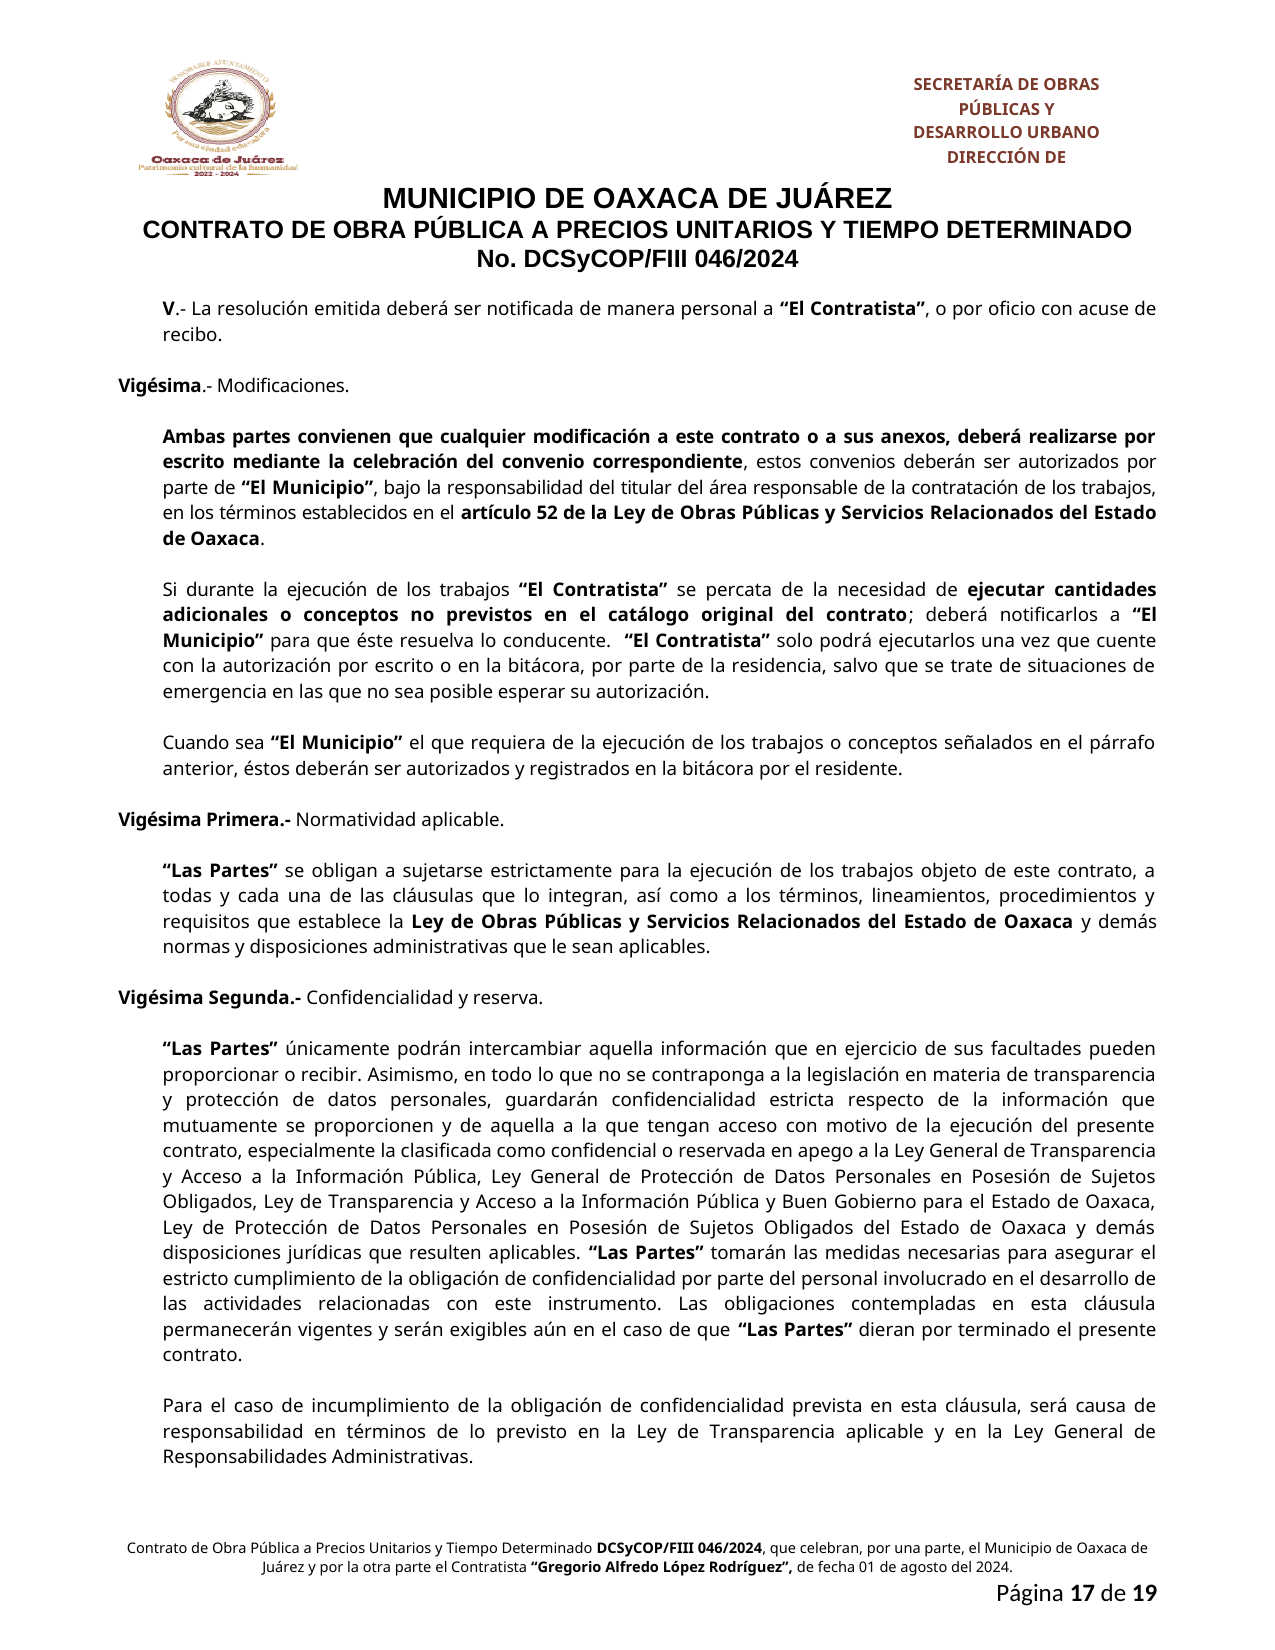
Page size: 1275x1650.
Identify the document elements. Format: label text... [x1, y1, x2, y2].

text Si durante la ejecución de los trabajos “El Contratista” se percata de la necesidad de ejecutar cantidades adicionales o conceptos no previstos en el catálogo original del contrato; deberá notificarlos a “El Municipio” para que éste resuelva lo conducente. “El Contratista” solo podrá ejecutarlos una vez que cuente con la autorización por escrito o en la bitácora, por parte de la residencia, salvo que se trate de situaciones de emergencia en las que no sea posible esperar su autorización. [162, 576, 1157, 704]
text Para el caso de incumplimiento de la obligación de confidencialidad prevista en esta cláusula, será causa de responsabilidad en términos de lo previsto en la Ley de Transparencia aplicable y en la Ley General de Responsabilidades Administrativas. [162, 1393, 1157, 1469]
text Vigésima Primera.- Normatividad aplicable. [118, 806, 1157, 831]
text “Las Partes” se obligan a sujetarse estrictamente para la ejecución de los trabajos objeto de este contrato, a todas y cada una de las cláusulas que lo integran, así como a los términos, lineamientos, procedimientos y requisitos que establece la Ley de Obras Públicas y Servicios Relacionados del Estado de Oaxaca y demás normas y disposiciones administrativas que le sean aplicables. [162, 857, 1157, 959]
text Ambas partes convienen que cualquier modificación a este contrato o a sus anexos, deberá realizarse por escrito mediante la celebración del convenio correspondiente, estos convenios deberán ser autorizados por parte de “El Municipio”, bajo la responsabilidad del titular del área responsable de la contratación de los trabajos, en los términos establecidos en el artículo 52 de la Ley de Obras Públicas y Servicios Relacionados del Estado de Oaxaca. [162, 423, 1157, 551]
text Vigésima Segunda.- Confidencialidad y reserva. [118, 984, 1157, 1010]
text Vigésima.- Modificaciones. [118, 372, 1157, 397]
text “Las Partes” únicamente podrán intercambiar aquella información que en ejercicio de sus facultades pueden proporcionar o recibir. Asimismo, en todo lo que no se contraponga a la legislación en materia de transparencia y protección de datos personales, guardarán confidencialidad estricta respecto de la información que mutuamente se proporcionen y de aquella a la que tengan acceso con motivo de la ejecución del presente contrato, especialmente la clasificada como confidencial o reservada en apego a la Ley General de Transparencia y Acceso a la Información Pública, Ley General de Protección de Datos Personales en Posesión de Sujetos Obligados, Ley de Transparencia y Acceso a la Información Pública y Buen Gobierno para el Estado de Oaxaca, Ley de Protección de Datos Personales en Posesión de Sujetos Obligados del Estado de Oaxaca y demás disposiciones jurídicas que resulten aplicables. “Las Partes” tomarán las medidas necesarias para asegurar el estricto cumplimiento de la obligación de confidencialidad por parte del personal involucrado en el desarrollo de las actividades relacionadas con este instrumento. Las obligaciones contempladas en esta cláusula permanecerán vigentes y serán exigibles aún en el caso de que “Las Partes” dieran por terminado el presente contrato. [162, 1036, 1157, 1367]
text Cuando sea “El Municipio” el que requiera de la ejecución de los trabajos o conceptos señalados en el párrafo anterior, éstos deberán ser autorizados y registrados en la bitácora por el residente. [162, 729, 1157, 780]
text V.- La resolución emitida deberá ser notificada de manera personal a “El Contratista”, o por oficio con acuse de recibo. [162, 295, 1157, 346]
